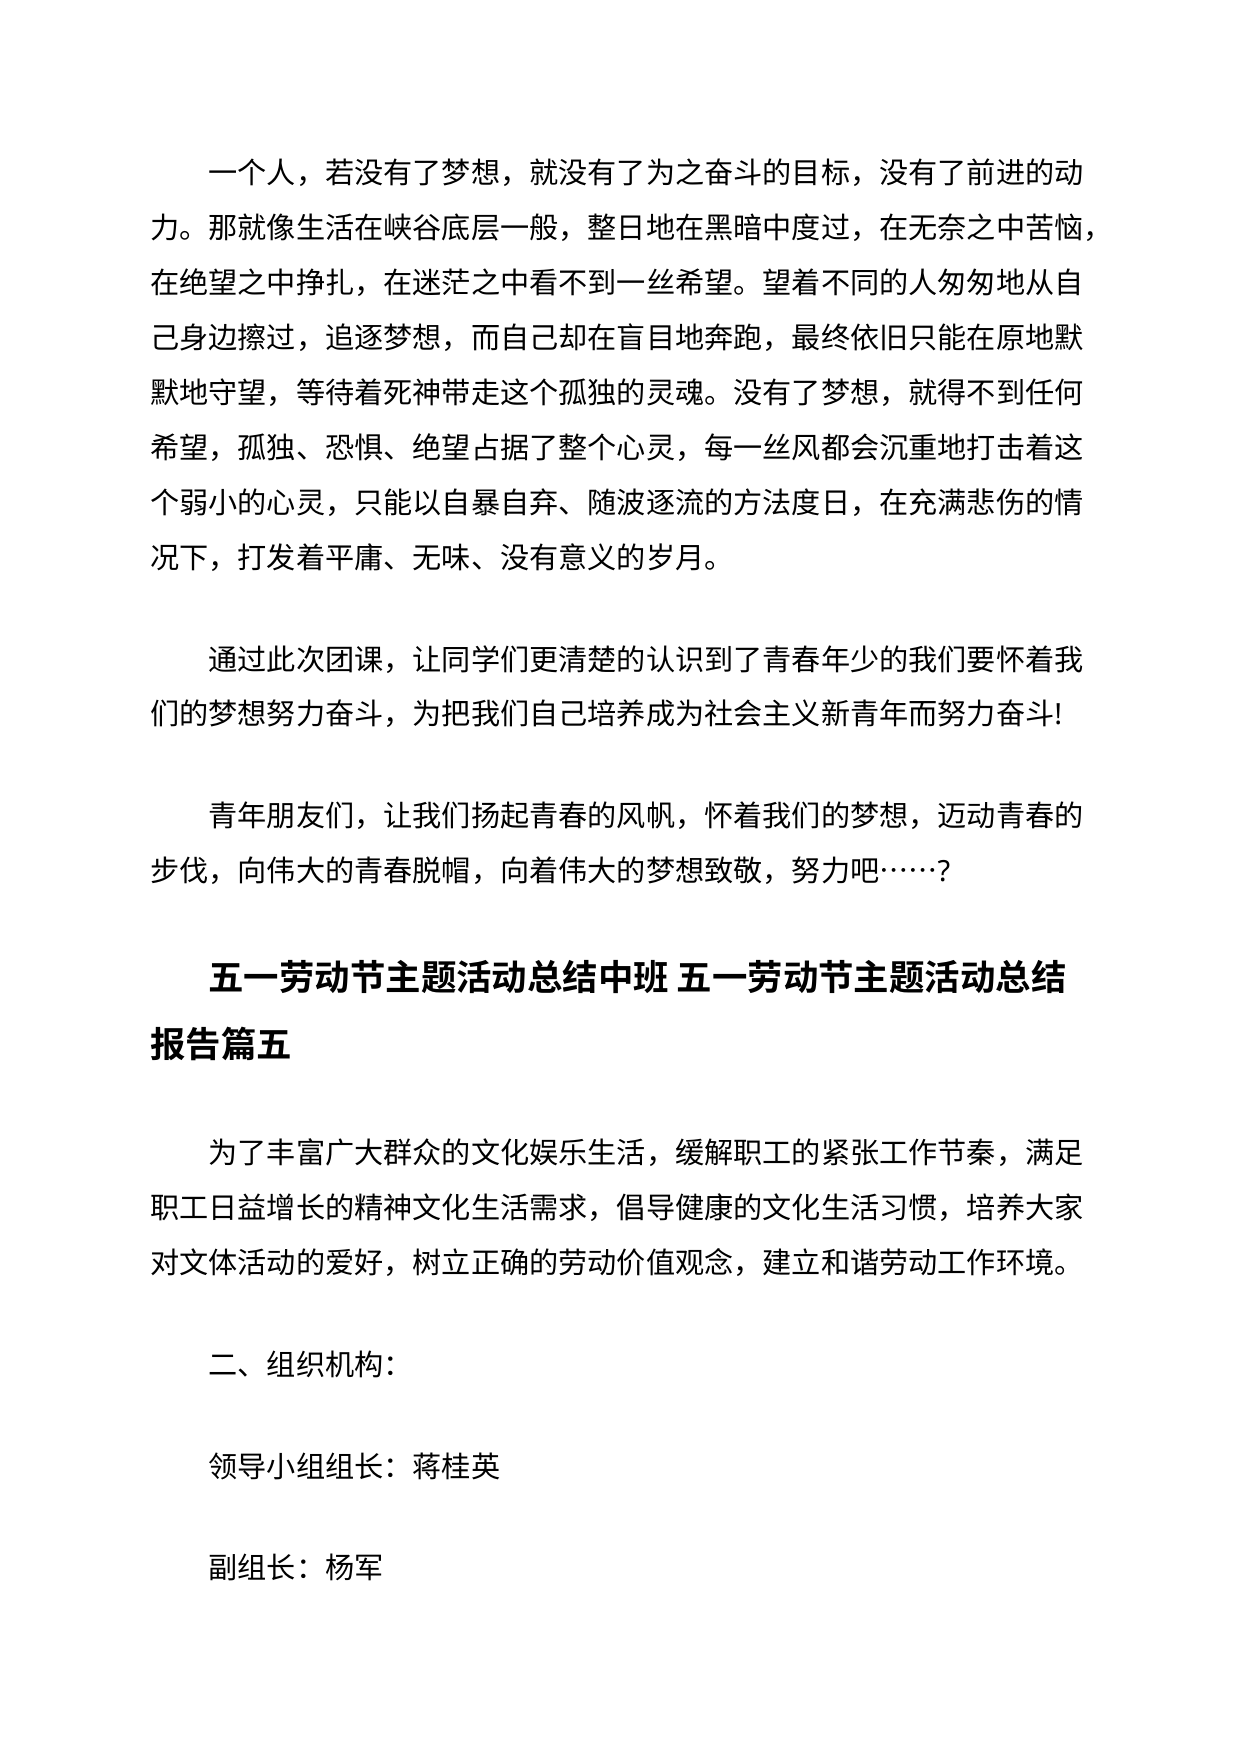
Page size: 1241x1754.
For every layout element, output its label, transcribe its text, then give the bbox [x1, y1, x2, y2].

text 为了丰富广大群众的文化娱乐生活，缓解职工的紧张工作节秦，满足职工日益增长的精神文化生活需求，倡导健康的文化生活习惯，培养大家对文体活动的爱好，树立正确的劳动价值观念，建立和谐劳动工作环境。 [150, 1130, 1090, 1282]
text 青年朋友们，让我们扬起青春的风帆，怀着我们的梦想，迈动青春的步伐，向伟大的青春脱帽，向着伟大的梦想致敬，努力吧……? [150, 793, 1090, 890]
text 一个人，若没有了梦想，就没有了为之奋斗的目标，没有了前进的动力。那就像生活在峡谷底层一般，整日地在黑暗中度过，在无奈之中苦恼，在绝望之中挣扎，在迷茫之中看不到一丝希望。望着不同的人匆匆地从自己身边擦过，追逐梦想，而自己却在盲目地奔跑，最终依旧只能在原地默默地守望，等待着死神带走这个孤独的灵魂。没有了梦想，就得不到任何希望，孤独、恐惧、绝望占据了整个心灵，每一丝风都会沉重地打击着这个弱小的心灵，只能以自暴自弃、随波逐流的方法度日，在充满悲伤的情况下，打发着平庸、无味、没有意义的岁月。 [150, 150, 1090, 577]
text 二、组织机构： [150, 1341, 1090, 1384]
text 通过此次团课，让同学们更清楚的认识到了青春年少的我们要怀着我们的梦想努力奋斗，为把我们自己培养成为社会主义新青年而努力奋斗! [150, 636, 1090, 733]
text 副组长：杨军 [150, 1545, 1090, 1587]
text 领导小组组长：蒋桂英 [150, 1443, 1090, 1485]
text 五一劳动节主题活动总结中班 五一劳动节主题活动总结报告篇五 [150, 950, 1090, 1068]
